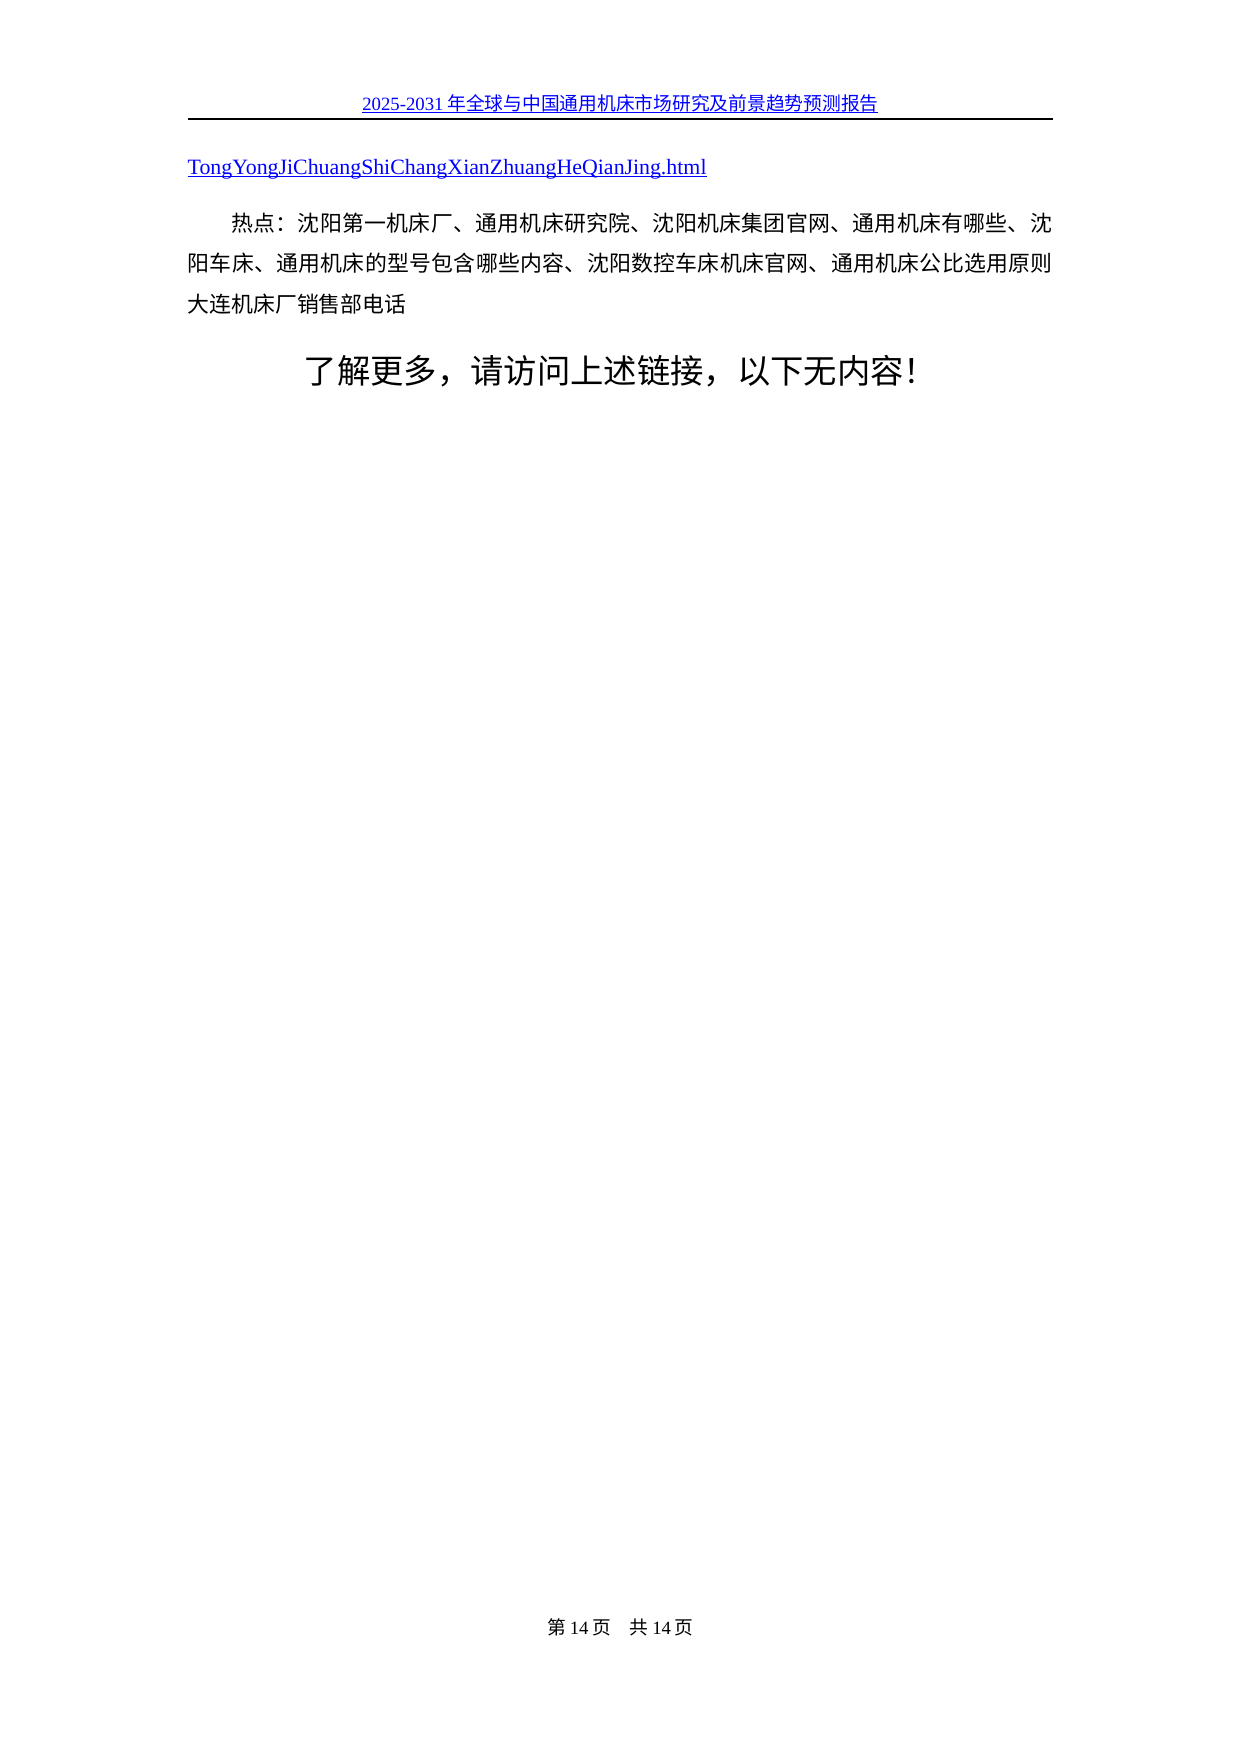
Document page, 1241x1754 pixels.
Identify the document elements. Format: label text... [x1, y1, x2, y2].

text 热点：沈阳第一机床厂、通用机床研究院、沈阳机床集团官网、通用机床有哪些、沈阳车床、通用机床的型号包含哪些内容、沈阳数控车床机床官网、通用机床公比选用原则、大连机床厂销售部电话 [187, 205, 1053, 319]
title 了解更多，请访问上述链接，以下无内容！ [187, 337, 1053, 402]
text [187, 150, 1053, 183]
